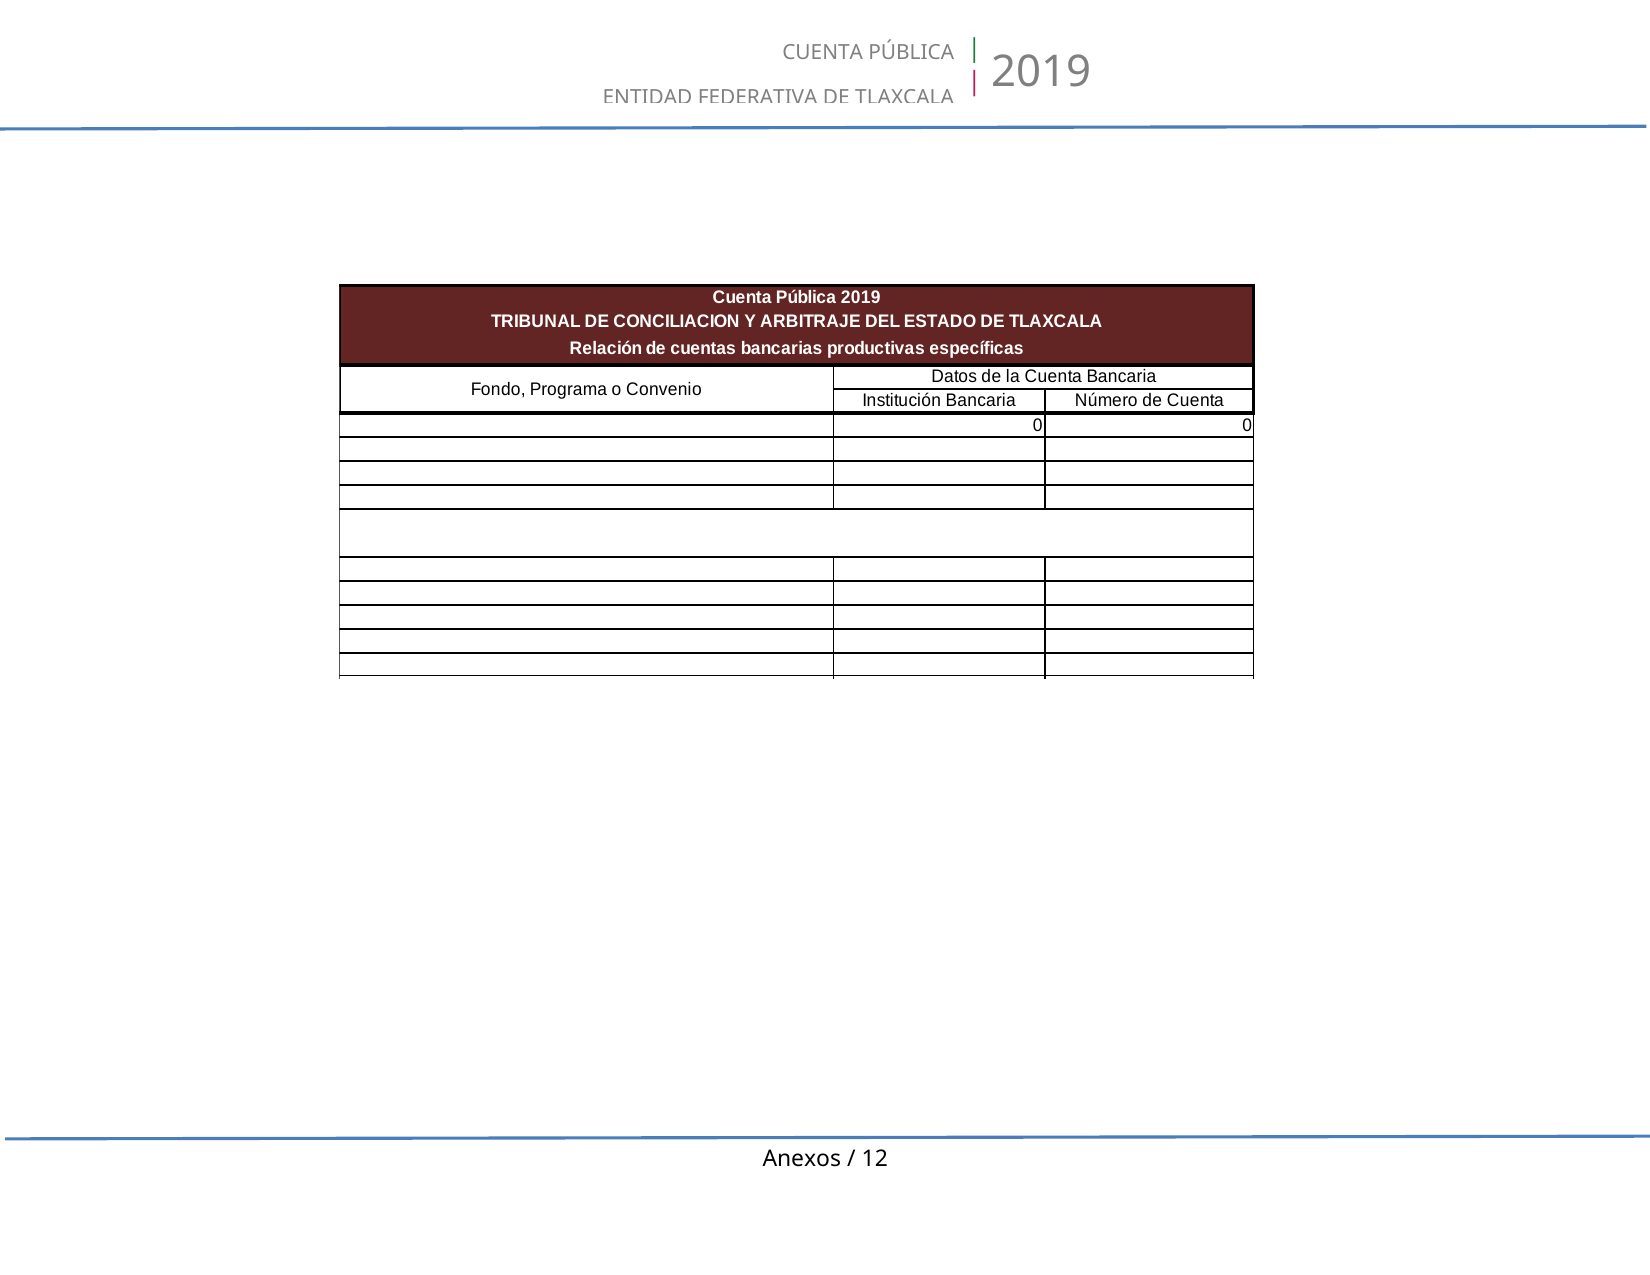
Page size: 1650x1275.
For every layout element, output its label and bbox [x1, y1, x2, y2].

picture [968, 28, 985, 99]
